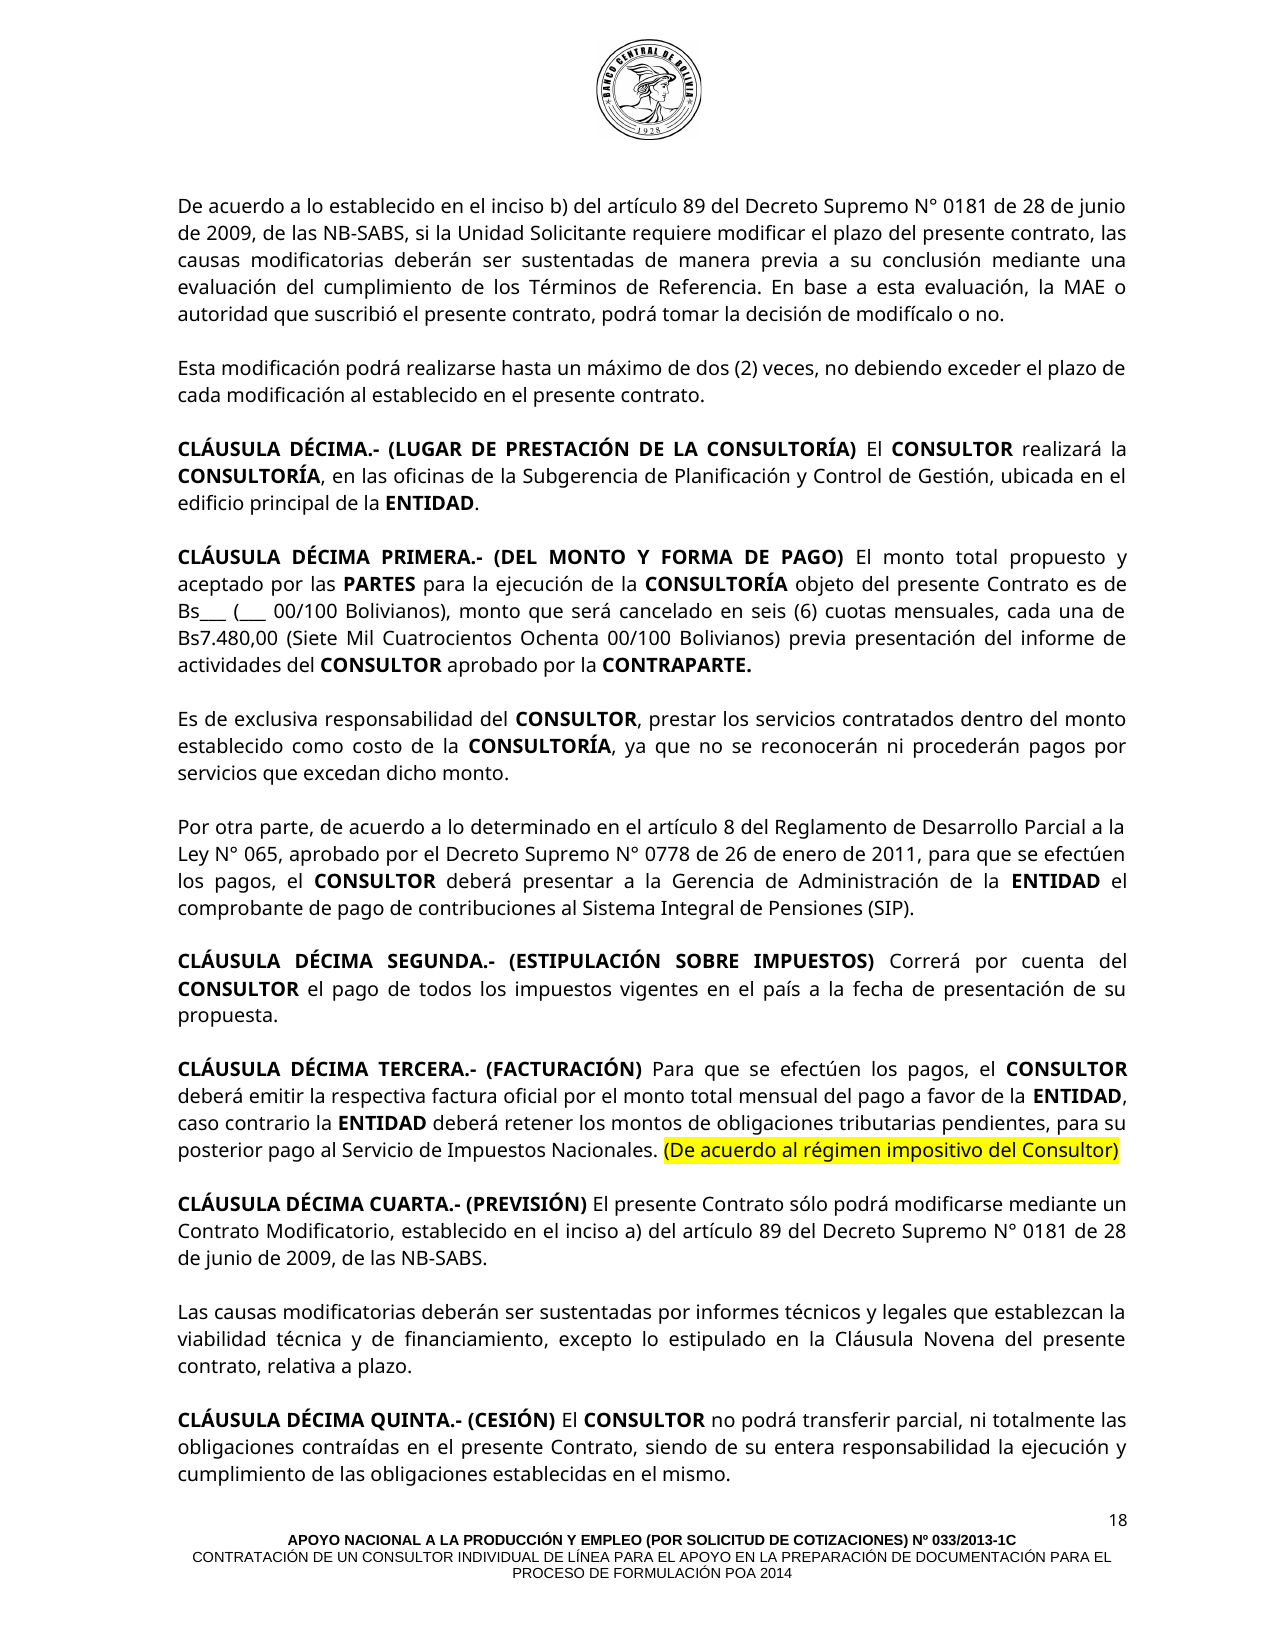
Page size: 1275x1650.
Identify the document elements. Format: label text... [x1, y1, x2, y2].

text Las causas modificatorias deberán ser sustentadas por informes técnicos y legales que establezcan la viabilidad técnica y de financiamiento, excepto lo estipulado en la Cláusula Novena del presente contrato, relativa a plazo. [177, 1298, 1127, 1379]
text De acuerdo a lo establecido en el inciso b) del artículo 89 del Decreto Supremo N° 0181 de 28 de junio de 2009, de las NB-SABS, si la Unidad Solicitante requiere modificar el plazo del presente contrato, las causas modificatorias deberán ser sustentadas de manera previa a su conclusión mediante una evaluación del cumplimiento de los Términos de Referencia. En base a esta evaluación, la MAE o autoridad que suscribió el presente contrato, podrá tomar la decisión de modifícalo o no. [177, 192, 1127, 327]
text Esta modificación podrá realizarse hasta un máximo de dos (2) veces, no debiendo exceder el plazo de cada modificación al establecido en el presente contrato. [177, 354, 1127, 408]
text CLÁUSULA DÉCIMA QUINTA.- (CESIÓN) El CONSULTOR no podrá transferir parcial, ni totalmente las obligaciones contraídas en el presente Contrato, siendo de su entera responsabilidad la ejecución y cumplimiento de las obligaciones establecidas en el mismo. [177, 1406, 1127, 1487]
text Es de exclusiva responsabilidad del CONSULTOR, prestar los servicios contratados dentro del monto establecido como costo de la CONSULTORÍA, ya que no se reconocerán ni procederán pagos por servicios que excedan dicho monto. [177, 705, 1127, 786]
text CLÁUSULA DÉCIMA SEGUNDA.- (ESTIPULACIÓN SOBRE IMPUESTOS) Correrá por cuenta del CONSULTOR el pago de todos los impuestos vigentes en el país a la fecha de presentación de su propuesta. [177, 948, 1127, 1029]
text CLÁUSULA DÉCIMA TERCERA.- (FACTURACIÓN) Para que se efectúen los pagos, el CONSULTOR deberá emitir la respectiva factura oficial por el monto total mensual del pago a favor de la ENTIDAD, caso contrario la ENTIDAD deberá retener los montos de obligaciones tributarias pendientes, para su posterior pago al Servicio de Impuestos Nacionales. (De acuerdo al régimen impositivo del Consultor) [177, 1056, 1127, 1164]
text Por otra parte, de acuerdo a lo determinado en el artículo 8 del Reglamento de Desarrollo Parcial a la Ley N° 065, aprobado por el Decreto Supremo N° 0778 de 26 de enero de 2011, para que se efectúen los pagos, el CONSULTOR deberá presentar a la Gerencia de Administración de la ENTIDAD el comprobante de pago de contribuciones al Sistema Integral de Pensiones (SIP). [177, 813, 1127, 921]
text CLÁUSULA DÉCIMA.- (LUGAR DE PRESTACIÓN DE LA CONSULTORÍA) El CONSULTOR realizará la CONSULTORÍA, en las oficinas de la Subgerencia de Planificación y Control de Gestión, ubicada en el edificio principal de la ENTIDAD. [177, 435, 1127, 516]
picture [596, 39, 702, 140]
text CLÁUSULA DÉCIMA PRIMERA.- (DEL MONTO Y FORMA DE PAGO) El monto total propuesto y aceptado por las PARTES para la ejecución de la CONSULTORÍA objeto del presente Contrato es de Bs___ (___ 00/100 Bolivianos), monto que será cancelado en seis (6) cuotas mensuales, cada una de Bs7.480,00 (Siete Mil Cuatrocientos Ochenta 00/100 Bolivianos) previa presentación del informe de actividades del CONSULTOR aprobado por la CONTRAPARTE. [177, 543, 1127, 678]
text CLÁUSULA DÉCIMA CUARTA.- (PREVISIÓN) El presente Contrato sólo podrá modificarse mediante un Contrato Modificatorio, establecido en el inciso a) del artículo 89 del Decreto Supremo N° 0181 de 28 de junio de 2009, de las NB-SABS. [177, 1191, 1127, 1272]
